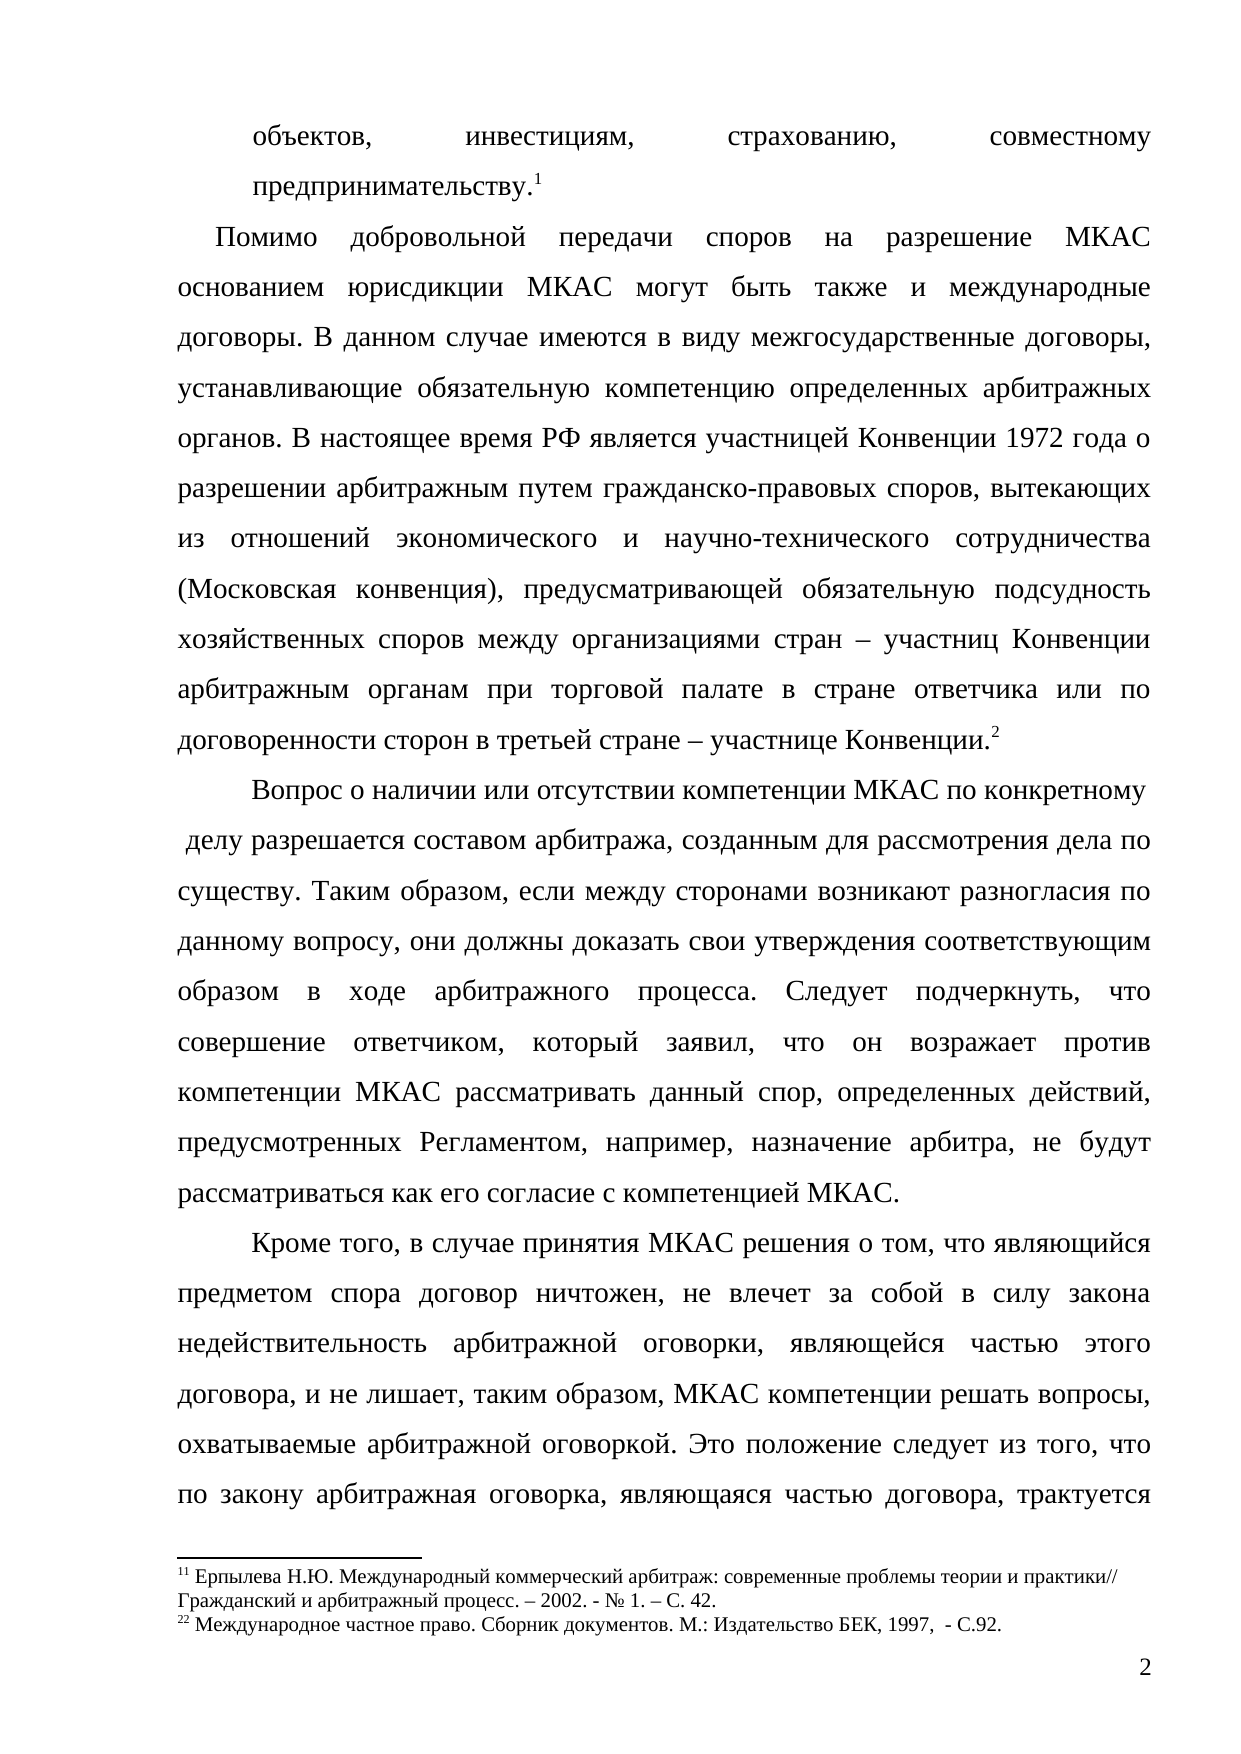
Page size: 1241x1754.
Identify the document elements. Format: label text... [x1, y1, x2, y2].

text Помимо добровольной передачи споров на разрешение МКАС основанием юрисдикции МКАС могут быть также и международные договоры. В данном случае имеются в виду межгосударственные договоры, устанавливающие обязательную компетенцию определенных арбитражных органов. В настоящее время РФ является участницей Конвенции 1972 года о разрешении арбитражным путем гражданско-правовых споров, вытекающих из отношений экономического и научно-технического сотрудничества (Московская конвенция), предусматривающей обязательную подсудность хозяйственных споров между организациями стран – участниц Конвенции арбитражным органам при торговой палате в стране ответчика или по договоренности сторон в третьей стране – участнице Конвенции.2 [177, 219, 1152, 755]
text делу разрешается составом арбитража, созданным для рассмотрения дела по существу. Таким образом, если между сторонами возникают разногласия по данному вопросу, они должны доказать свои утверждения соответствующим образом в ходе арбитражного процесса. Следует подчеркнуть, что совершение ответчиком, который заявил, что он возражает против компетенции МКАС рассматривать данный спор, определенных действий, предусмотренных Регламентом, например, назначение арбитра, не будут рассматриваться как его согласие с компетенцией МКАС. [177, 822, 1152, 1208]
text Вопрос о наличии или отсутствии компетенции МКАС по конкретному [251, 772, 1152, 806]
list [215, 118, 1152, 202]
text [177, 1225, 1152, 1510]
